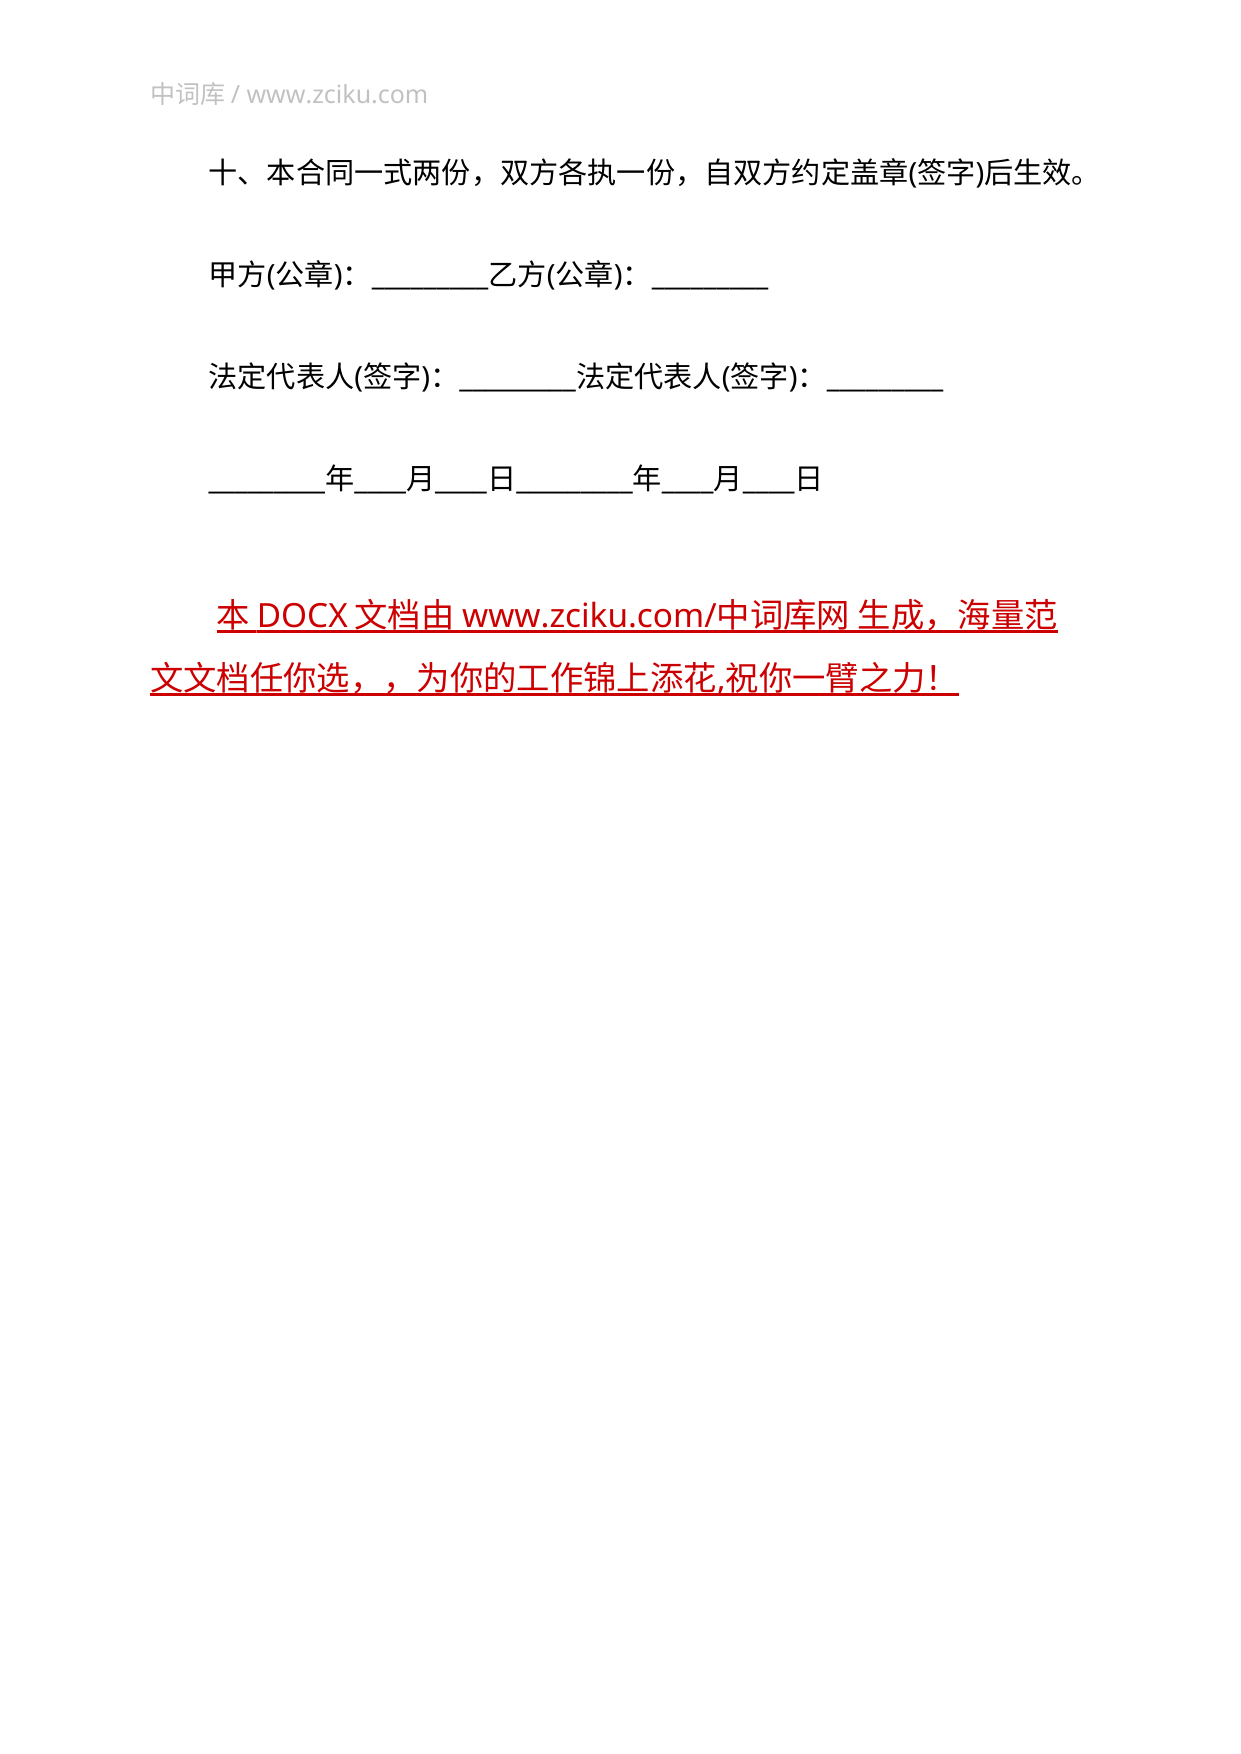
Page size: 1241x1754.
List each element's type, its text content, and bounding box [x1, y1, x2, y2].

text 十、本合同一式两份，双方各执一份，自双方约定盖章(签字)后生效。 [150, 150, 1090, 192]
text 甲方(公章)：_________乙方(公章)：_________ [150, 252, 1090, 294]
text 法定代表人(签字)：_________法定代表人(签字)：_________ [150, 354, 1090, 396]
text 本DOCX文档由 www.zciku.com/中词库网 生成，海量范文文档任你选，，为你的工作锦上添花,祝你一臂之力！ [150, 589, 1090, 700]
text _________年____月____日_________年____月____日 [150, 456, 1090, 498]
